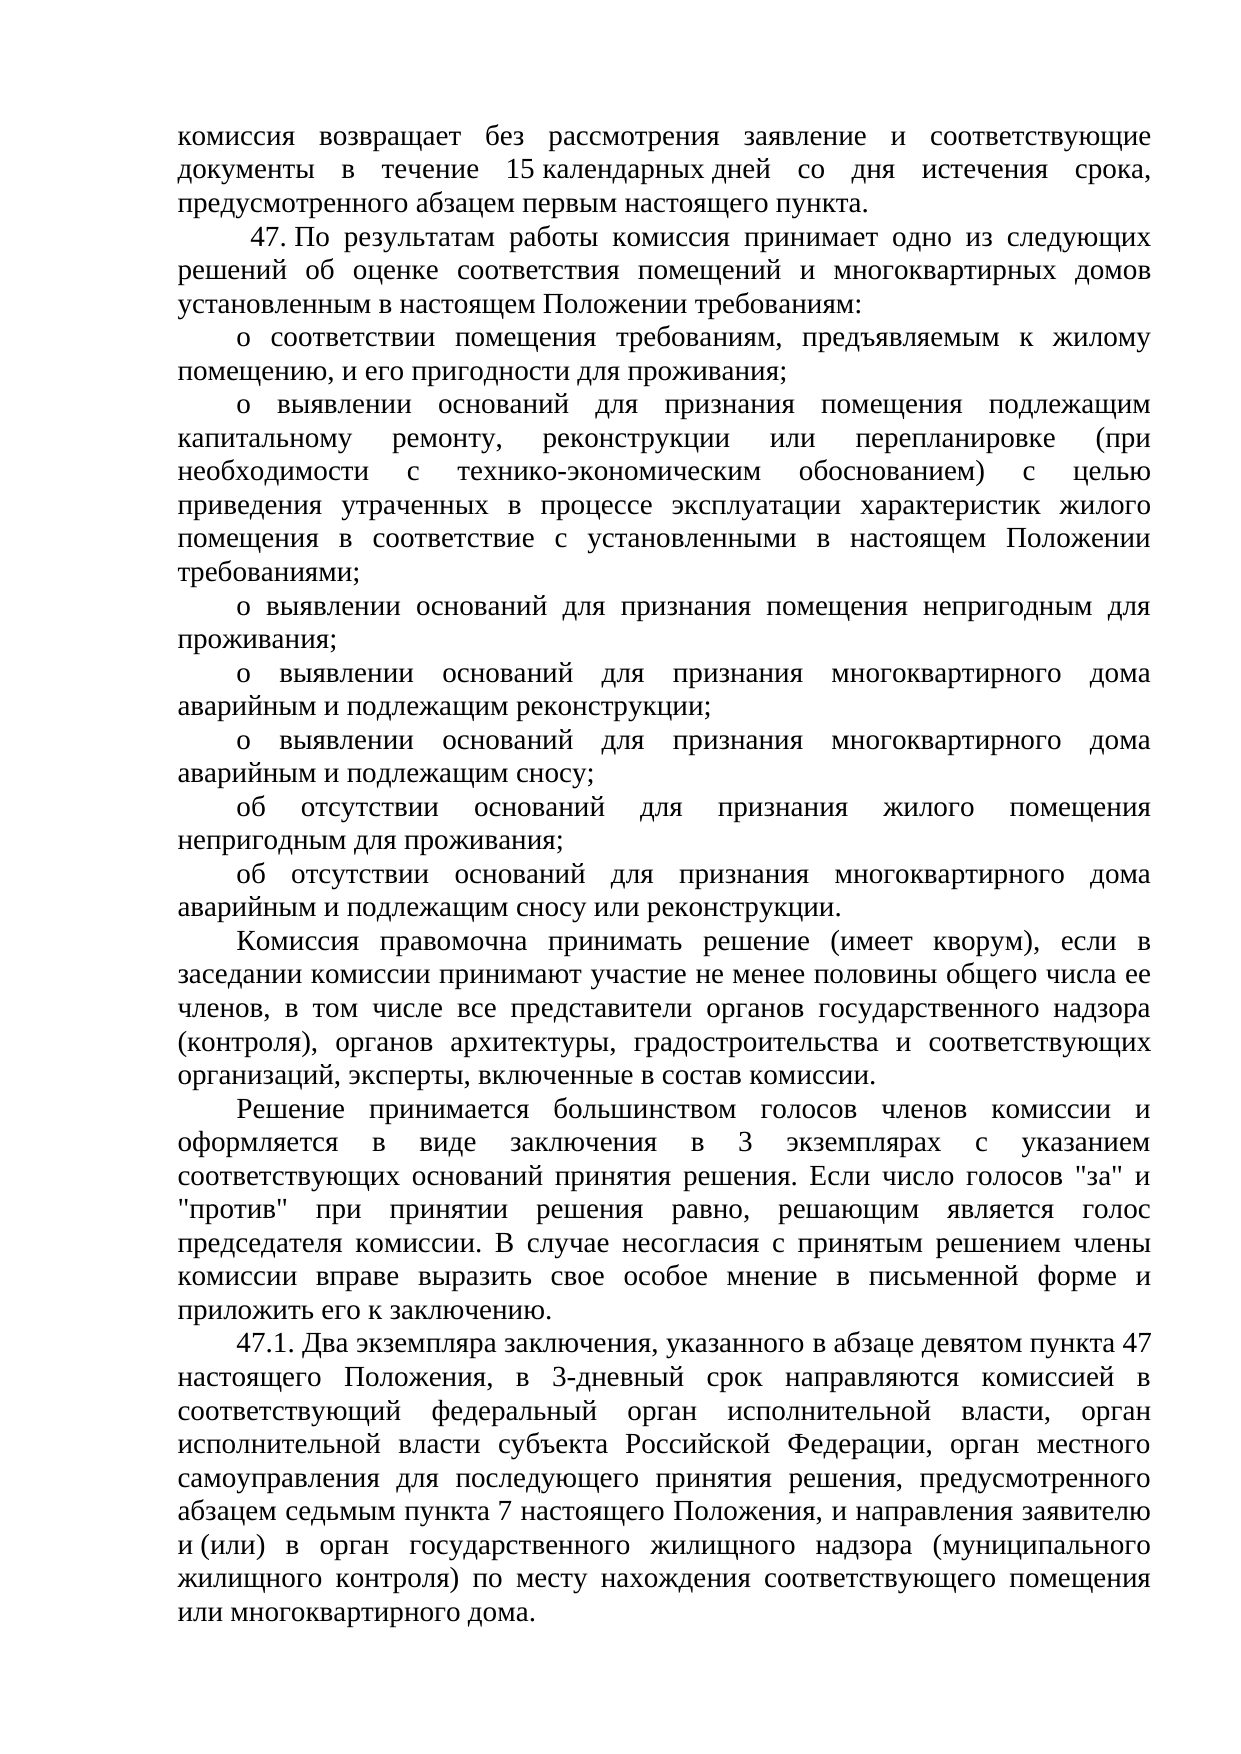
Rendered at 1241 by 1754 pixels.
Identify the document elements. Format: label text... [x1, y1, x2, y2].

text о выявлении оснований для признания многоквартирного дома аварийным и подлежащим сносу; [177, 722, 1152, 789]
text о выявлении оснований для признания помещения непригодным для проживания; [177, 588, 1152, 655]
text о выявлении оснований для признания многоквартирного дома аварийным и подлежащим реконструкции; [177, 655, 1152, 722]
text Решение принимается большинством голосов членов комиссии и оформляется в виде заключения в 3 экземплярах с указанием соответствующих оснований принятия решения. Если число голосов "за" и "против" при принятии решения равно, решающим является голос председателя комиссии. В случае несогласия с принятым решением члены комиссии вправе выразить свое особое мнение в письменной форме и приложить его к заключению. [177, 1091, 1152, 1326]
text об отсутствии оснований для признания многоквартирного дома аварийным и подлежащим сносу или реконструкции. [177, 856, 1152, 923]
text Комиссия правомочна принимать решение (имеет кворум), если в заседании комиссии принимают участие не менее половины общего числа ее членов, в том числе все представители органов государственного надзора (контроля), органов архитектуры, градостроительства и соответствующих организаций, эксперты, включенные в состав комиссии. [177, 923, 1152, 1091]
text 47. По результатам работы комиссия принимает одно из следующих решений об оценке соответствия помещений и многоквартирных домов установленным в настоящем Положении требованиям: [177, 219, 1152, 319]
text о соответствии помещения требованиям, предъявляемым к жилому помещению, и его пригодности для проживания; [177, 319, 1152, 386]
text о выявлении оснований для признания помещения подлежащим капитальному ремонту, реконструкции или перепланировке (при необходимости с технико-экономическим обоснованием) с целью приведения утраченных в процессе эксплуатации характеристик жилого помещения в соответствие с установленными в настоящем Положении требованиями; [177, 386, 1152, 588]
text 47.1. Два экземпляра заключения, указанного в абзаце девятом пункта 47 настоящего Положения, в 3-дневный срок направляются комиссией в соответствующий федеральный орган исполнительной власти, орган исполнительной власти субъекта Российской Федерации, орган местного самоуправления для последующего принятия решения, предусмотренного абзацем седьмым пункта 7 настоящего Положения, и направления заявителю и (или) в орган государственного жилищного надзора (муниципального жилищного контроля) по месту нахождения соответствующего помещения или многоквартирного дома. [177, 1326, 1152, 1627]
text об отсутствии оснований для признания жилого помещения непригодным для проживания; [177, 789, 1152, 856]
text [177, 118, 1152, 219]
